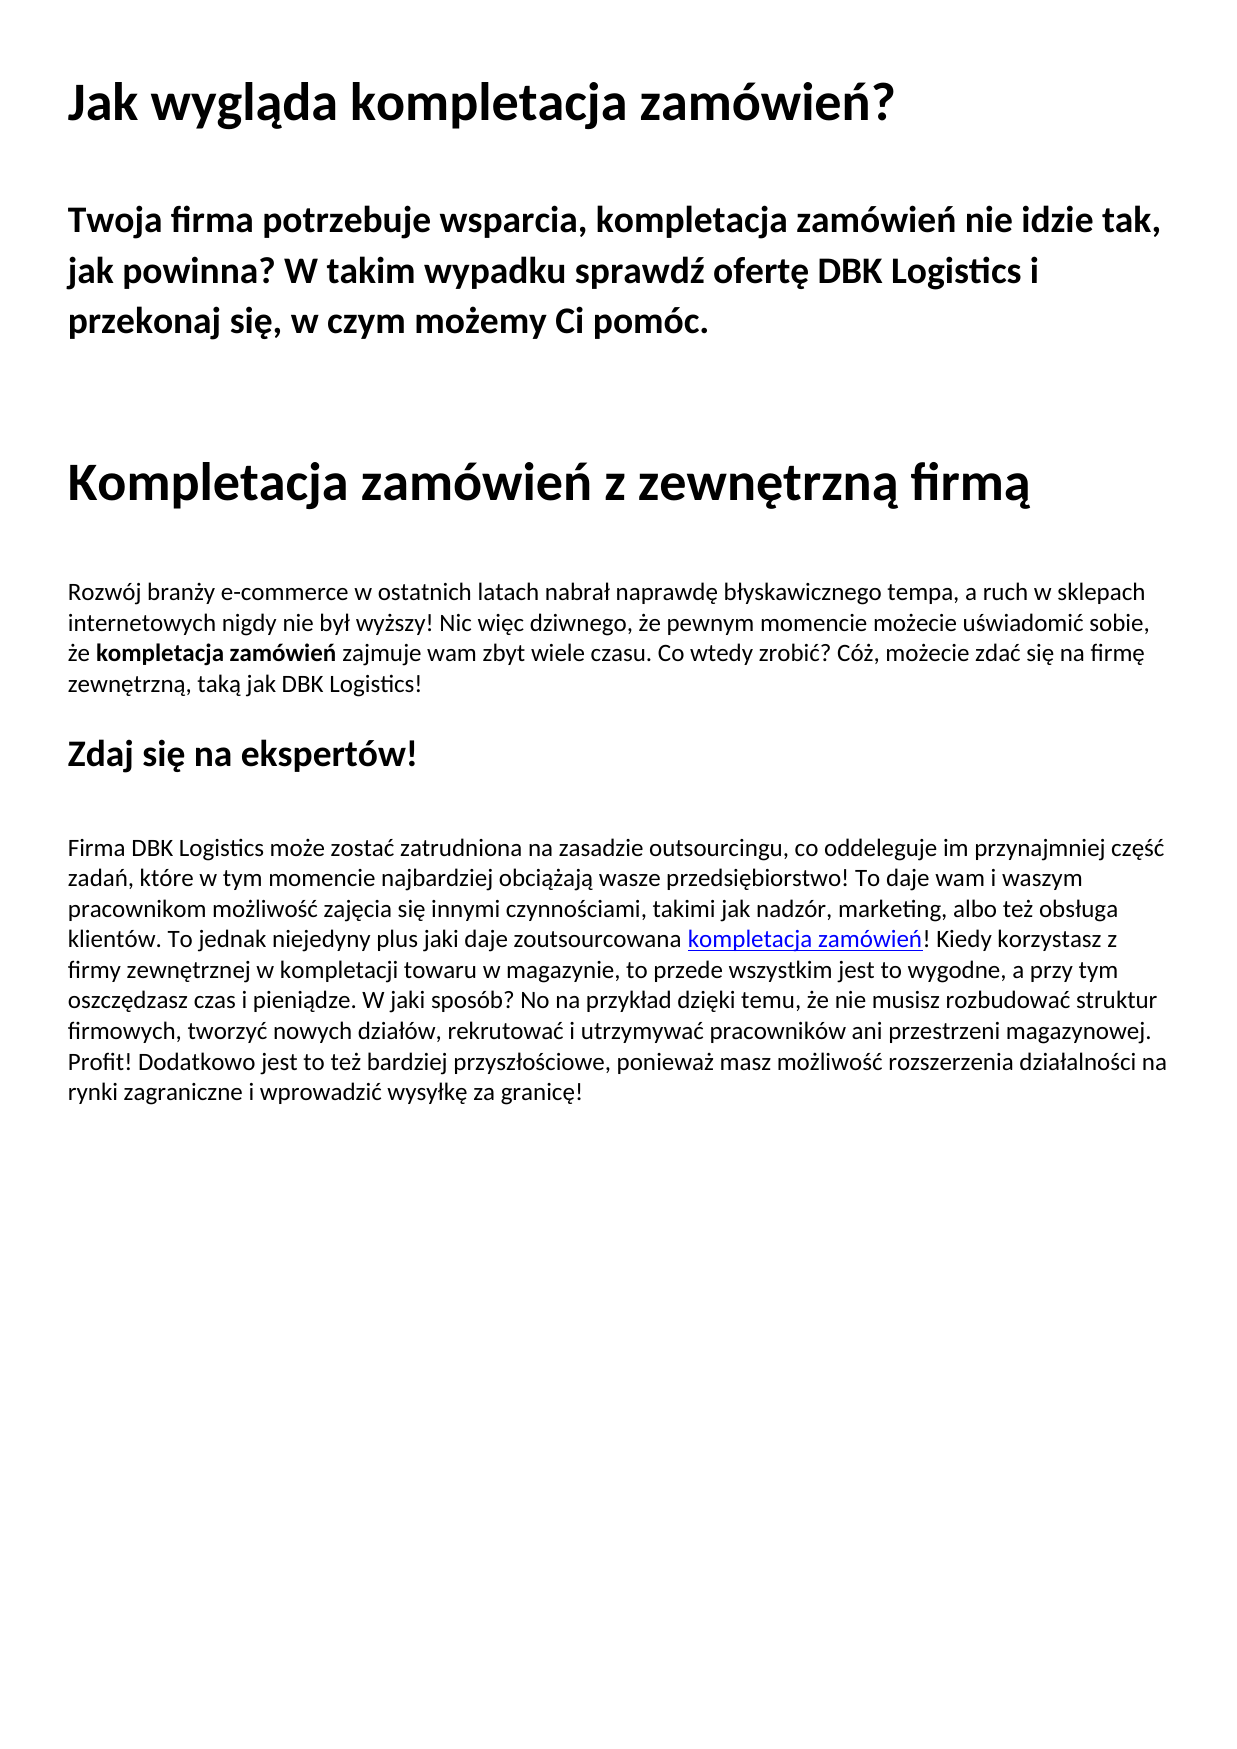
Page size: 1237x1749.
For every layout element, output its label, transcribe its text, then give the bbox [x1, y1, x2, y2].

text Firma DBK Logistics może zostać zatrudniona na zasadzie outsourcingu, co oddeleguje im przynajmniej część zadań, które w tym momencie najbardziej obciążają wasze przedsiębiorstwo! To daje wam i waszym pracownikom możliwość zajęcia się innymi czynnościami, takimi jak nadzór, marketing, albo też obsługa klientów. To jednak niejedyny plus jaki daje zoutsourcowana kompletacja zamówień! Kiedy korzystasz z firmy zewnętrznej w kompletacji towaru w magazynie, to przede wszystkim jest to wygodne, a przy tym oszczędzasz czas i pieniądze. W jaki sposób? No na przykład dzięki temu, że nie musisz rozbudować struktur firmowych, tworzyć nowych działów, rekrutować i utrzymywać pracowników ani przestrzeni magazynowej. Profit! Dodatkowo jest to też bardziej przyszłościowe, ponieważ masz możliwość rozszerzenia działalności na rynki zagraniczne i wprowadzić wysyłkę za granicę! [68, 832, 1169, 1107]
text Twoja firma potrzebuje wsparcia, kompletacja zamówień nie idzie tak, jak powinna? W takim wypadku sprawdź ofertę DBK Logistics i przekonaj się, w czym możemy Ci pomóc. [68, 196, 1169, 343]
text Jak wygląda kompletacja zamówień? [68, 68, 1169, 134]
text Kompletacja zamówień z zewnętrzną firmą [68, 448, 1169, 514]
text Rozwój branży e-commerce w ostatnich latach nabrał naprawdę błyskawicznego tempa, a ruch w sklepach internetowych nigdy nie był wyższy! Nic więc dziwnego, że pewnym momencie możecie uświadomić sobie, że kompletacja zamówień zajmuje wam zbyt wiele czasu. Co wtedy zrobić? Cóż, możecie zdać się na firmę zewnętrzną, taką jak DBK Logistics! [68, 576, 1169, 698]
text Zdaj się na ekspertów! [68, 729, 1169, 775]
